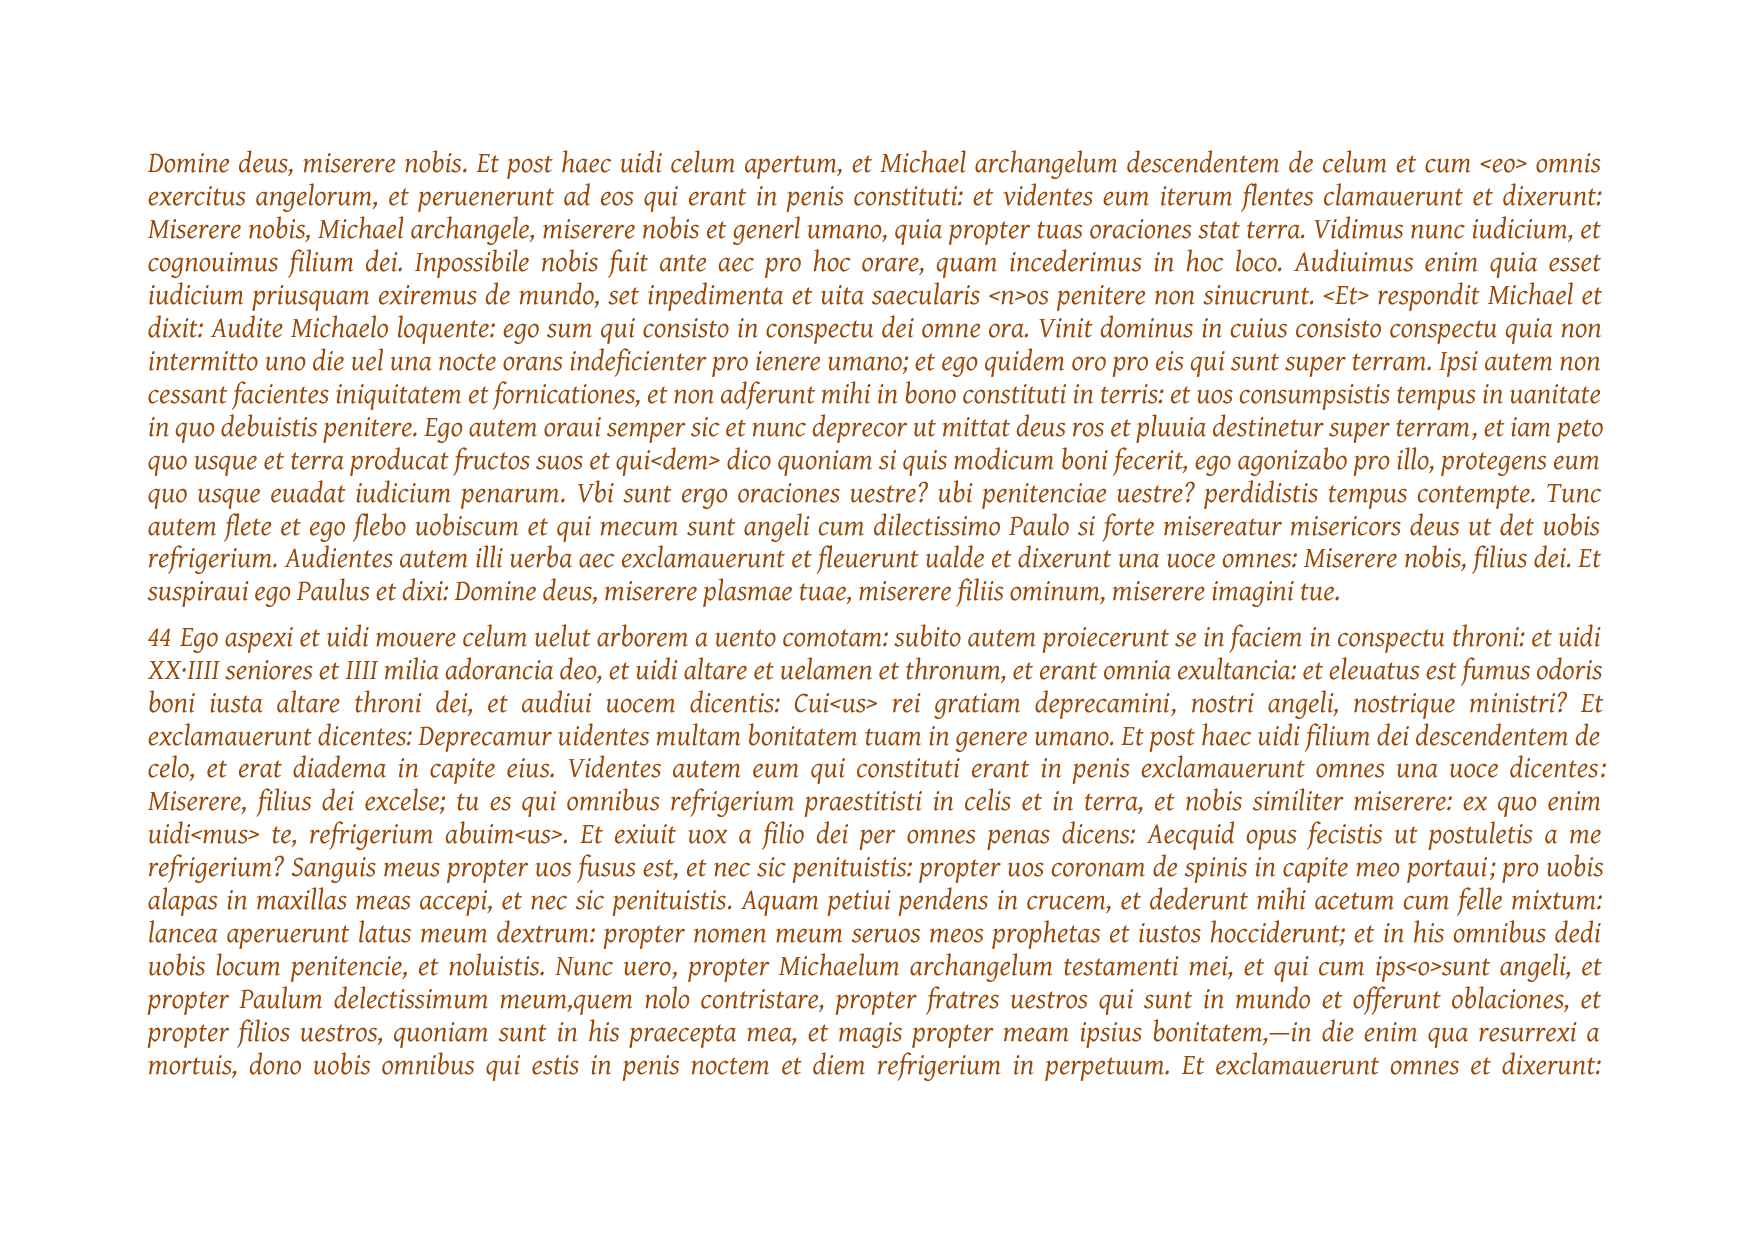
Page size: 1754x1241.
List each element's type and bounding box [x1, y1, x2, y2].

text [148, 621, 1606, 1082]
text [148, 148, 1606, 608]
